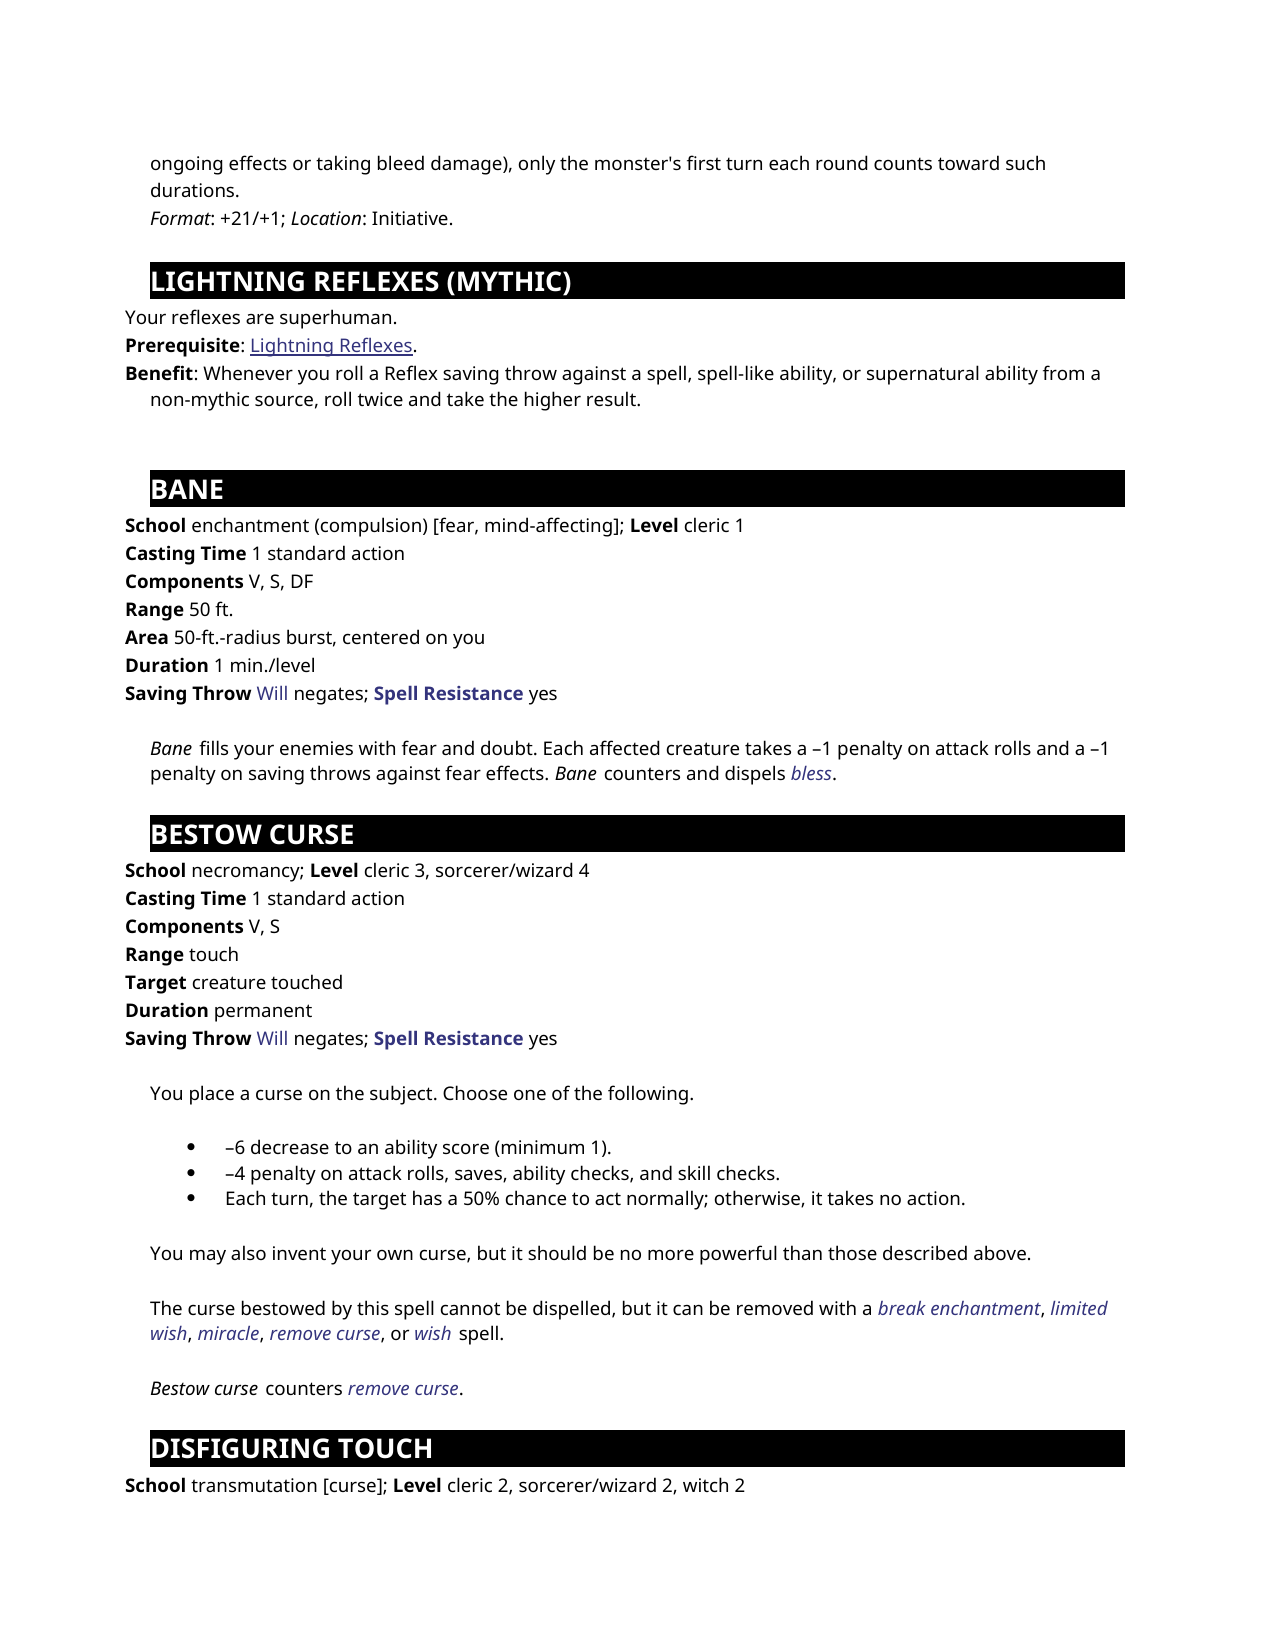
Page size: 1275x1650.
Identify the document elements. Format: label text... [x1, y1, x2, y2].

text Duration 1 min./level [125, 652, 1125, 678]
text Your reflexes are superhuman. [125, 304, 1125, 330]
text You may also invent your own curse, but it should be no more powerful than those described above. [150, 1240, 1125, 1266]
text BESTOW CURSE [150, 815, 1125, 852]
text Saving Throw Will negates; Spell Resistance yes [125, 1025, 1125, 1051]
text School enchantment (compulsion) [fear, mind-affecting]; Level cleric 1 [125, 512, 1125, 538]
list –6 decrease to an ability score (minimum 1). [187, 1135, 1125, 1160]
title DISFIGURING TOUCH [150, 1430, 1125, 1467]
text Saving Throw Will negates; Spell Resistance yes [125, 680, 1125, 706]
text You place a curse on the subject. Choose one of the following. [150, 1080, 1125, 1106]
text Range 50 ft. [125, 596, 1125, 622]
text Range touch [125, 941, 1125, 967]
text School transmutation [curse]; Level cleric 2, sorcerer/wizard 2, witch 2 [125, 1472, 1125, 1497]
text BANE [150, 470, 1125, 507]
text School necromancy; Level cleric 3, sorcerer/wizard 4 [125, 857, 1125, 883]
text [150, 150, 1125, 231]
text Area 50-ft.-radius burst, centered on you [125, 624, 1125, 650]
text Components V, S, DF [125, 568, 1125, 594]
text Target creature touched [125, 969, 1125, 995]
text Bestow curse counters remove curse. [150, 1375, 1125, 1401]
title LIGHTNING REFLEXES (MYTHIC) [150, 262, 1125, 299]
text Benefit: Whenever you roll a Reflex saving throw against a spell, spell-like ability, or supernatural ability from a non-mythic source, roll twice and take the higher result. [125, 360, 1125, 411]
list –4 penalty on attack rolls, saves, ability checks, and skill checks. [187, 1160, 1125, 1186]
text Casting Time 1 standard action [125, 540, 1125, 566]
text The curse bestowed by this spell cannot be dispelled, but it can be removed with a break enchantment, limited wish, miracle, remove curse, or wish spell. [150, 1295, 1125, 1346]
text Duration permanent [125, 997, 1125, 1023]
list Each turn, the target has a 50% chance to act normally; otherwise, it takes no action. [187, 1186, 1125, 1211]
text Casting Time 1 standard action [125, 885, 1125, 911]
text Bane fills your enemies with fear and doubt. Each affected creature takes a –1 penalty on attack rolls and a –1 penalty on saving throws against fear effects. Bane counters and dispels bless. [150, 735, 1125, 786]
text Prerequisite: Lightning Reflexes. [125, 332, 1125, 358]
text Components V, S [125, 913, 1125, 939]
